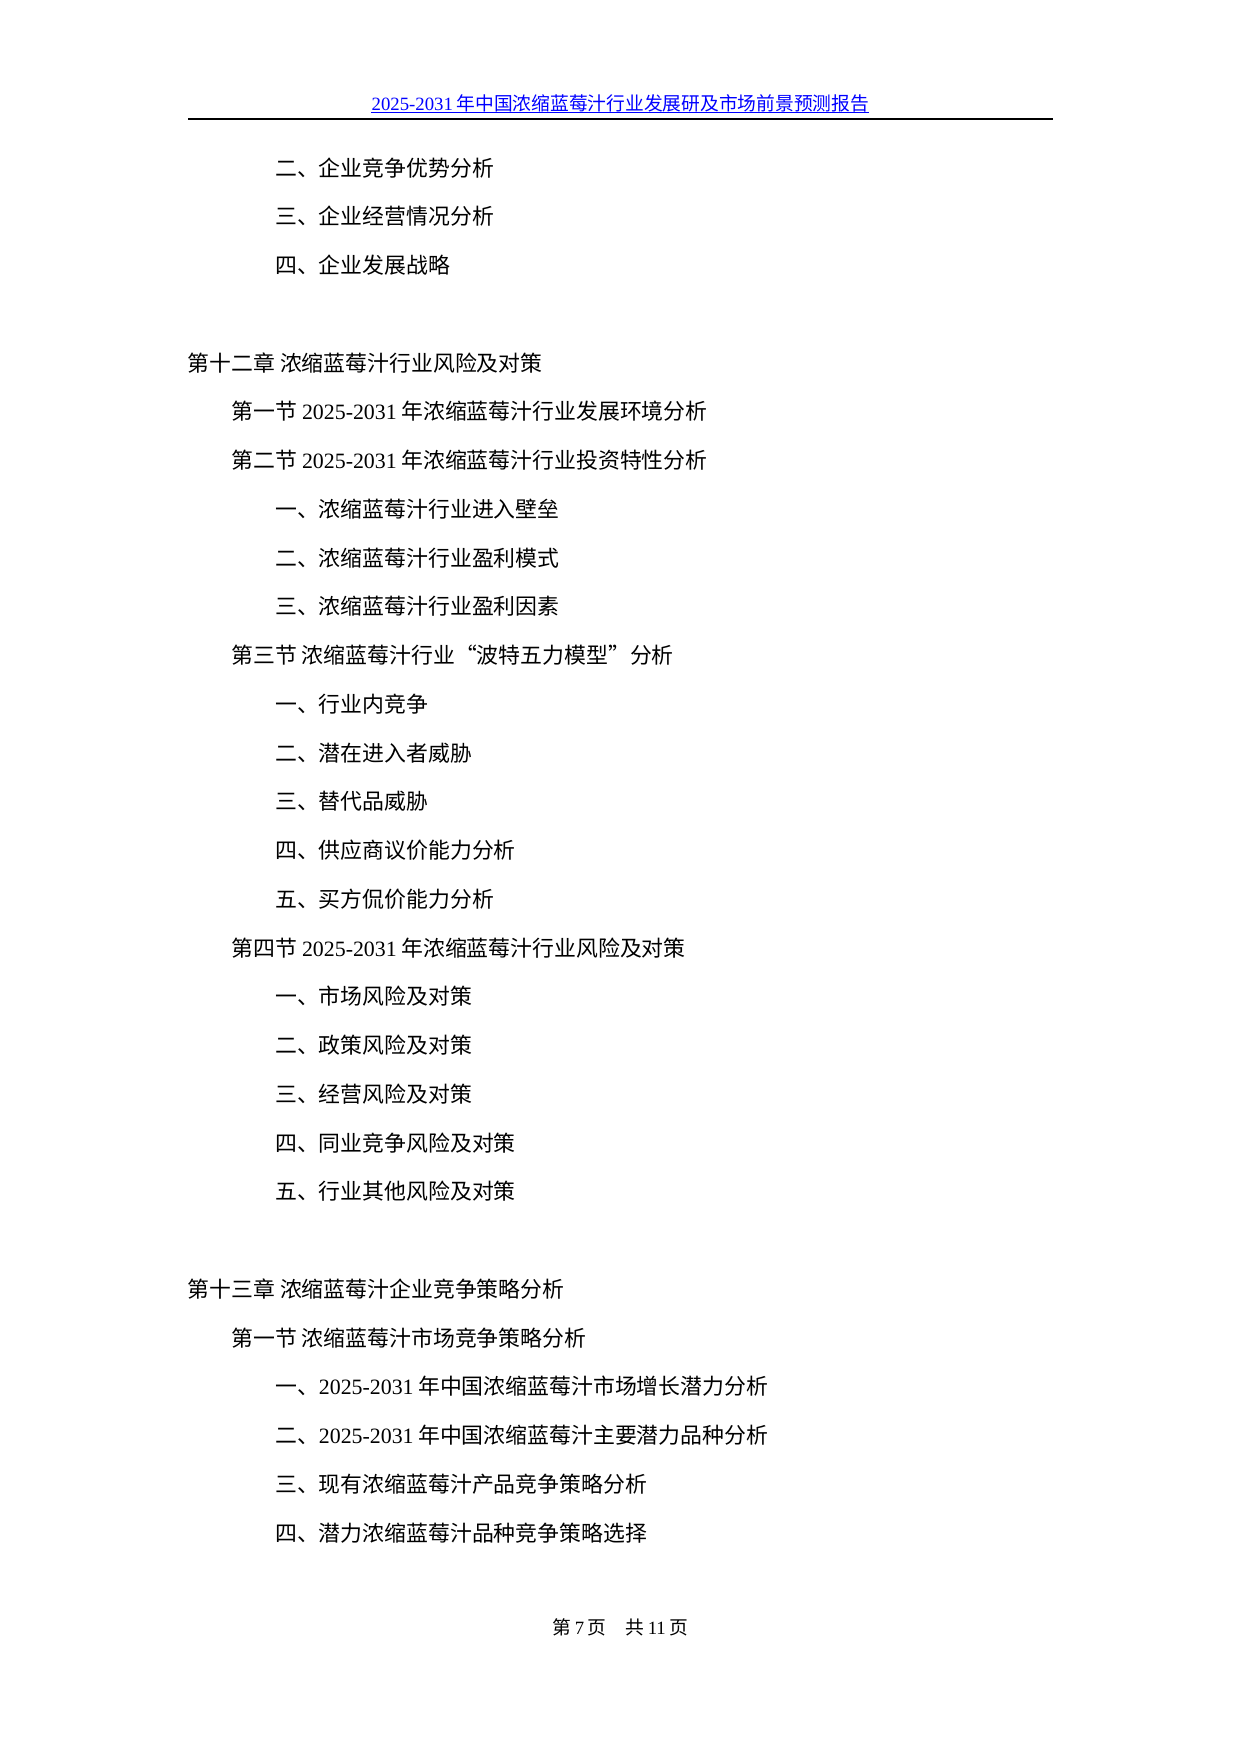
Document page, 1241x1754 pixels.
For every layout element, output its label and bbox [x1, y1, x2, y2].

text [187, 150, 1053, 1548]
